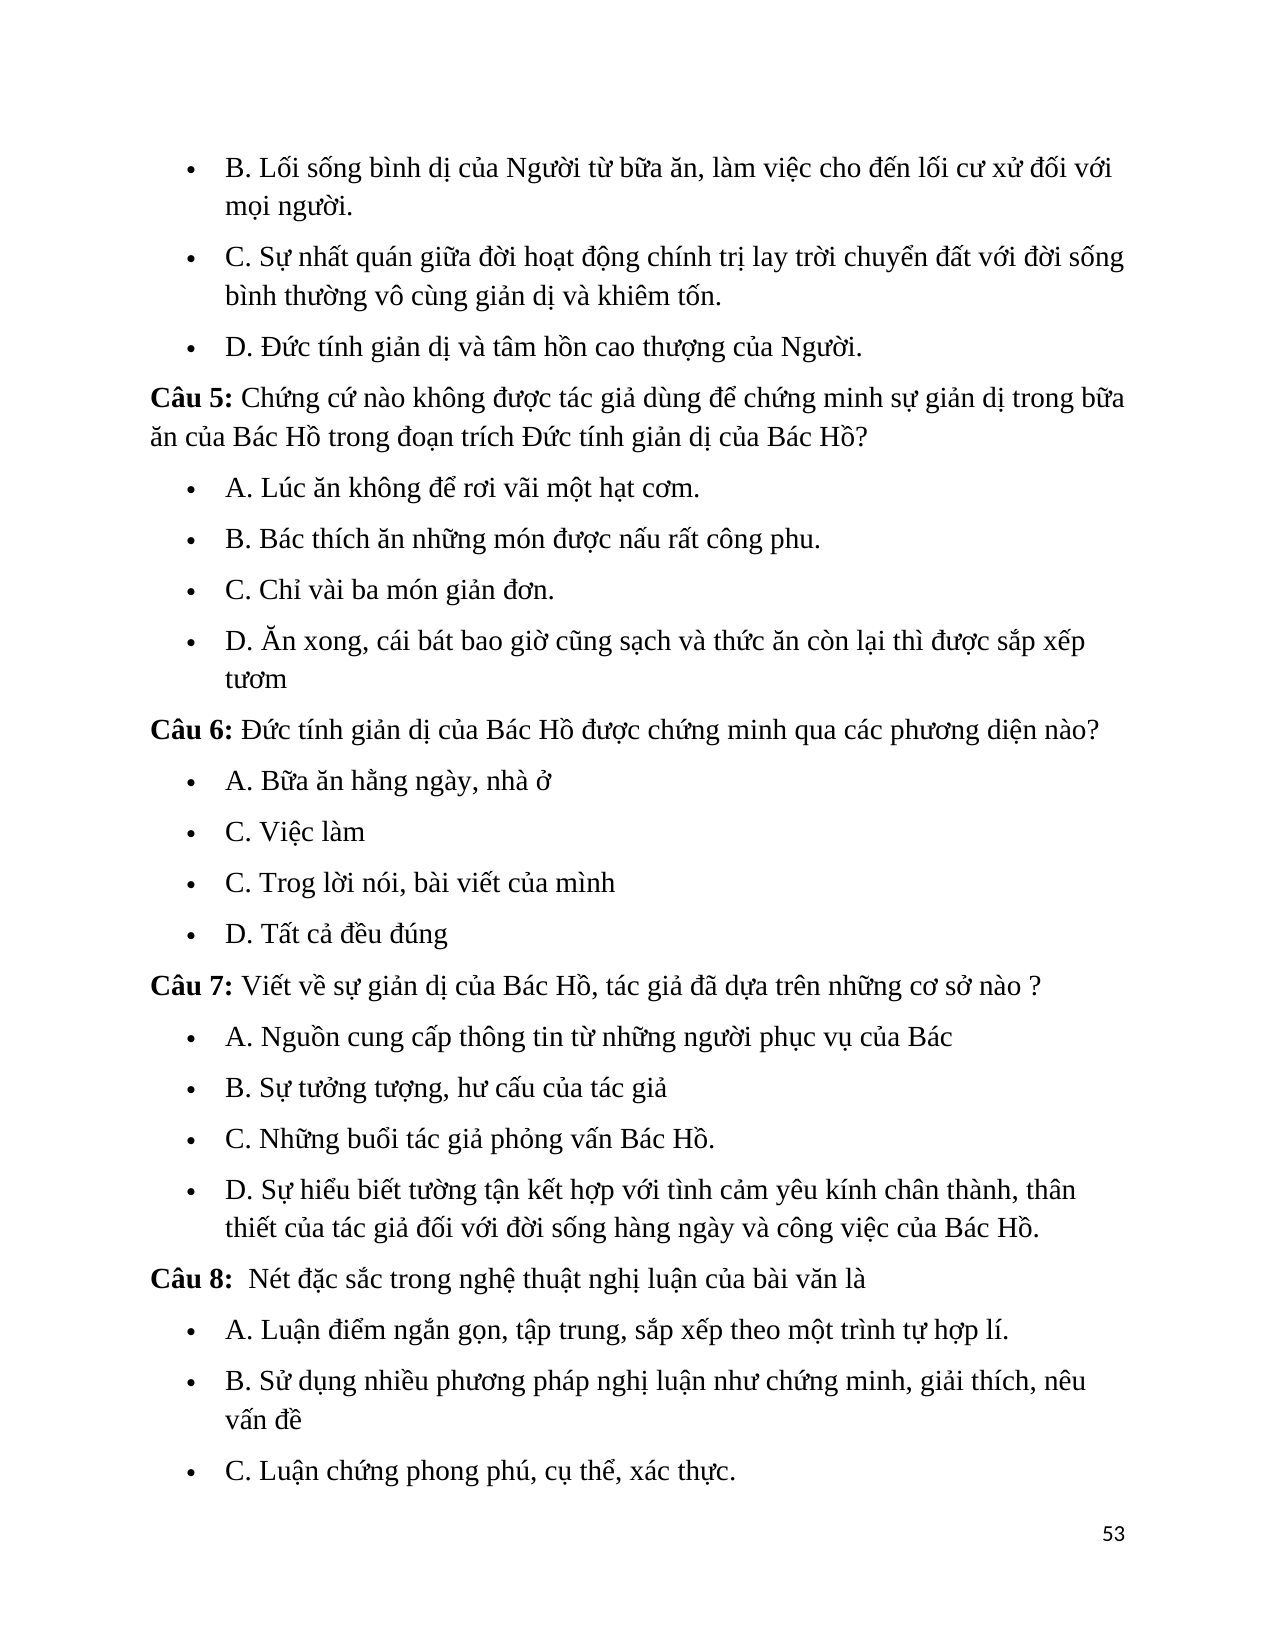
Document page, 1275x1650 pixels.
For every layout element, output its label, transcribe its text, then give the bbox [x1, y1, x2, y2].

text Câu 6: Đức tính giản dị của Bác Hồ được chứng minh qua các phương diện nào? [150, 712, 1125, 746]
list B. Sử dụng nhiều phương pháp nghị luận như chứng minh, giải thích, nêu vấn đề [187, 1363, 1125, 1436]
list C. Trog lời nói, bài viết của mình [187, 866, 1125, 899]
text Câu 5: Chứng cứ nào không được tác giả dùng để chứng minh sự giản dị trong bữa ăn của Bác Hồ trong đoạn trích Đức tính giản dị của Bác Hồ? [150, 380, 1125, 452]
list B. Sự tưởng tượng, hư cấu của tác giả [187, 1070, 1125, 1103]
text Câu 7: Viết về sự giản dị của Bác Hồ, tác giả đã dựa trên những cơ sở nào ? [150, 968, 1125, 1001]
list C. Luận chứng phong phú, cụ thể, xác thực. [187, 1453, 1125, 1487]
list B. Lối sống bình dị của Người từ bữa ăn, làm việc cho đến lối cư xử đối với mọi người. [187, 150, 1125, 222]
list B. Bác thích ăn những món được nấu rất công phu. [187, 521, 1125, 554]
list A. Bữa ăn hằng ngày, nhà ở [187, 763, 1125, 797]
list A. Luận điểm ngắn gọn, tập trung, sắp xếp theo một trình tự hợp lí. [187, 1312, 1125, 1346]
list D. Đức tính giản dị và tâm hồn cao thượng của Người. [187, 329, 1125, 363]
list C. Việc làm [187, 814, 1125, 848]
list A. Nguồn cung cấp thông tin từ những người phục vụ của Bác [187, 1019, 1125, 1052]
text Câu 8: Nét đặc sắc trong nghệ thuật nghị luận của bài văn là [150, 1261, 1125, 1295]
list A. Lúc ăn không để rơi vãi một hạt cơm. [187, 470, 1125, 503]
list C. Những buổi tác giả phỏng vấn Bác Hồ. [187, 1121, 1125, 1154]
list D. Sự hiểu biết tường tận kết hợp với tình cảm yêu kính chân thành, thân thiết của tác giả đối với đời sống hàng ngày và công việc của Bác Hồ. [187, 1172, 1125, 1244]
list C. Sự nhất quán giữa đời hoạt động chính trị lay trời chuyển đất với đời sống bình thường vô cùng giản dị và khiêm tốn. [187, 239, 1125, 312]
list D. Ăn xong, cái bát bao giờ cũng sạch và thức ăn còn lại thì được sắp xếp tươm [187, 623, 1125, 695]
list C. Chỉ vài ba món giản đơn. [187, 572, 1125, 605]
list D. Tất cả đều đúng [187, 917, 1125, 950]
